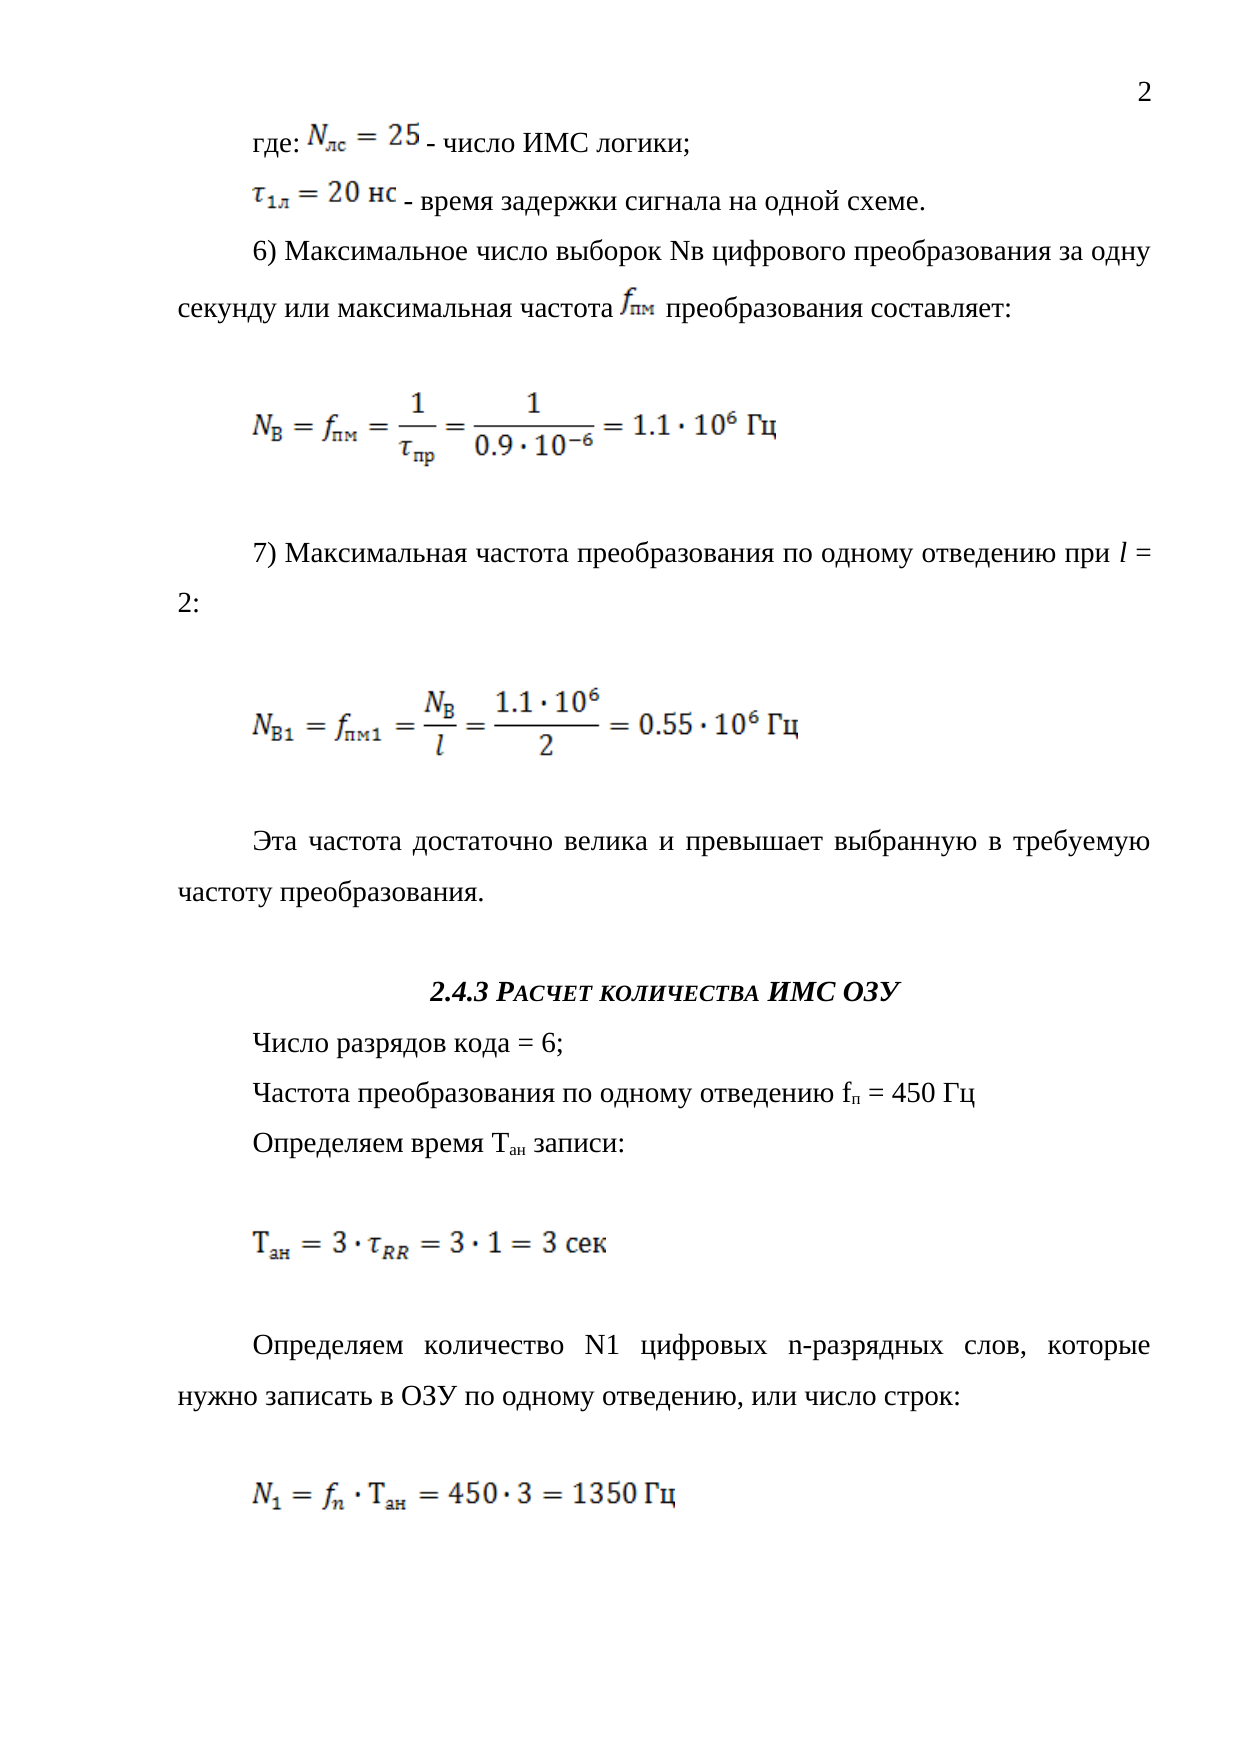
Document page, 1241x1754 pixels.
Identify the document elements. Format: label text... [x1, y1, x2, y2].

text - время задержки сигнала на одной схеме. [177, 176, 1152, 216]
picture [252, 1225, 606, 1261]
picture [252, 175, 396, 210]
subtitle 2.4.3 Расчет количества ИМС ОЗУ [177, 974, 1152, 1008]
text Эта частота достаточно велика и превышает выбранную в требуемую частоту преобразования. [177, 823, 1152, 907]
text 6) Максимальное число выборок Nв цифрового преобразования за одну секунду или максимальная частота преобразования составляет: [177, 233, 1152, 324]
text Определяем количество N1 цифровых n-разрядных слов, которые нужно записать в ОЗУ по одному отведению, или число строк: [177, 1327, 1152, 1411]
picture [252, 1478, 675, 1513]
text Число разрядов кода = 6; [177, 1025, 1152, 1058]
text Определяем время Тан записи: [177, 1125, 1152, 1159]
picture [252, 391, 776, 468]
text 7) Максимальная частота преобразования по одному отведению при l = 2: [177, 535, 1152, 619]
text где: - число ИМС логики; [177, 118, 1152, 159]
picture [620, 283, 659, 318]
picture [252, 685, 798, 757]
text Частота преобразования по одному отведению fп = 450 Гц [177, 1075, 1152, 1108]
picture [307, 118, 419, 153]
